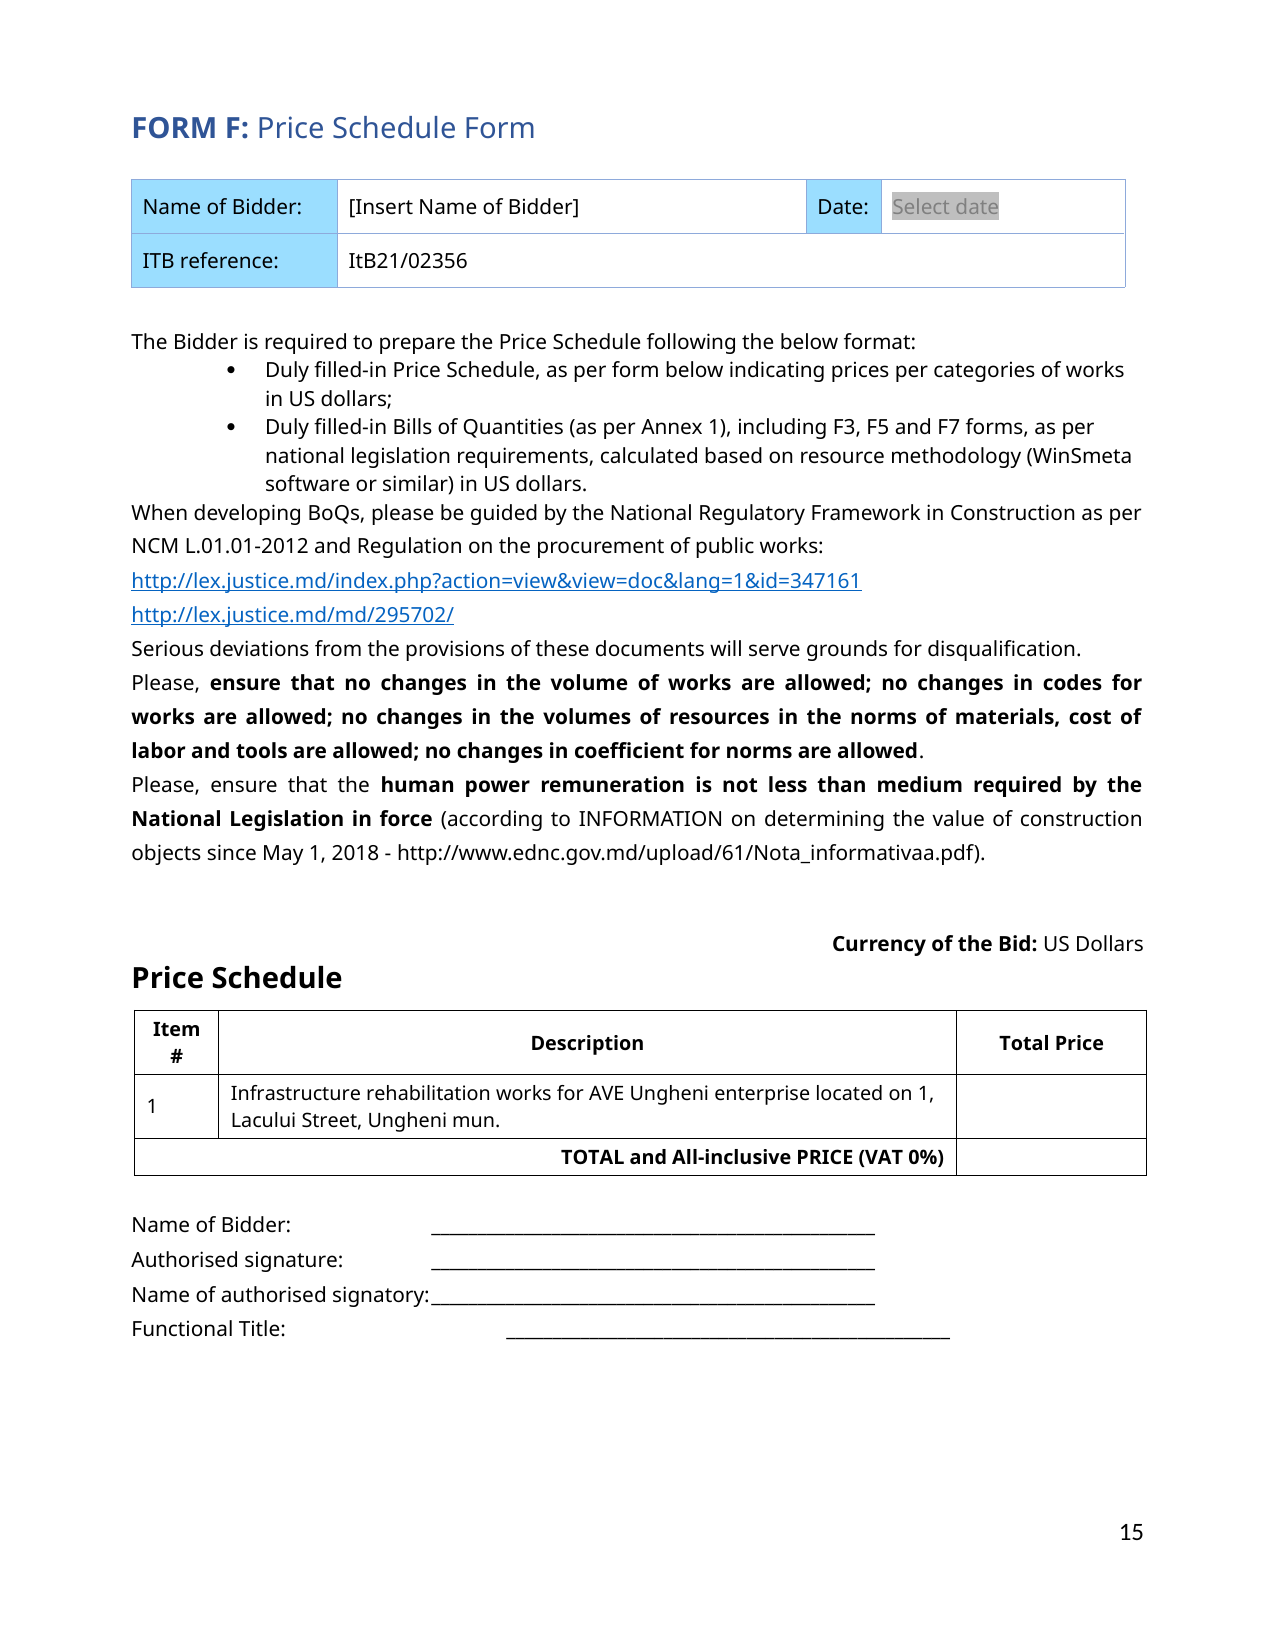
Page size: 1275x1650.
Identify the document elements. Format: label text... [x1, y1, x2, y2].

text Name of Bidder: ________________________________________________ [131, 1210, 1144, 1239]
text http://lex.justice.md/md/295702/ [131, 600, 1144, 628]
table_header Item # [135, 1011, 218, 1074]
text Name of authorised signatory: ________________________________________________ [131, 1280, 1144, 1308]
text The Bidder is required to prepare the Price Schedule following the below format: [131, 327, 1144, 355]
table_header [882, 180, 1125, 233]
subtitle FORM F: Price Schedule Form [131, 107, 1144, 147]
text http://lex.justice.md/index.php?action=view&view=doc&lang=1&id=347161 [131, 566, 1144, 594]
table_header Name of Bidder: [132, 180, 337, 233]
list Duly filled-in Price Schedule, as per form below indicating prices per categories of works in US dollars; [227, 355, 1144, 412]
table_cell ITB reference: [132, 234, 337, 287]
table_header [Insert Name of Bidder] [338, 180, 806, 233]
table_cell [957, 1075, 1146, 1138]
table_cell [957, 1139, 1146, 1175]
text Authorised signature: ________________________________________________ [131, 1245, 1144, 1273]
list Duly filled-in Bills of Quantities (as per Annex 1), including F3, F5 and F7 forms, as per national legislation requirements, calculated based on resource methodology (WinSmeta software or similar) in US dollars. [227, 412, 1144, 498]
table_cell 1 [135, 1075, 218, 1138]
text Price Schedule [131, 958, 1144, 997]
table_cell TOTAL and All-inclusive PRICE (VAT 0%) [135, 1139, 956, 1175]
table_cell Infrastructure rehabilitation works for AVE Ungheni enterprise located on 1, Lacului Street, Ungheni mun. [219, 1075, 956, 1138]
table_header Description [219, 1011, 956, 1074]
table_header Total Price [957, 1011, 1146, 1074]
text When developing BoQs, please be guided by the National Regulatory Framework in Construction as per NCM L.01.01-2012 and Regulation on the procurement of public works: [131, 498, 1144, 560]
text Functional Title: ________________________________________________ [131, 1314, 1144, 1343]
text Currency of the Bid: US Dollars [131, 929, 1144, 958]
table_cell ItB21/02356 [338, 233, 1125, 287]
text Serious deviations from the provisions of these documents will serve grounds for disqualification. [131, 634, 1144, 662]
table_header Date: [807, 180, 881, 233]
text Please, ensure that no changes in the volume of works are allowed; no changes in codes for works are allowed; no changes in the volumes of resources in the norms of materials, cost of labor and tools are allowed; no changes in coefficient for norms are allowed. [131, 668, 1144, 764]
text Please, ensure that the human power remuneration is not less than medium required by the National Legislation in force (according to INFORMATION on determining the value of construction objects since May 1, 2018 - http://www.ednc.gov.md/upload/61/Nota_informativaa.pdf). [131, 770, 1144, 867]
